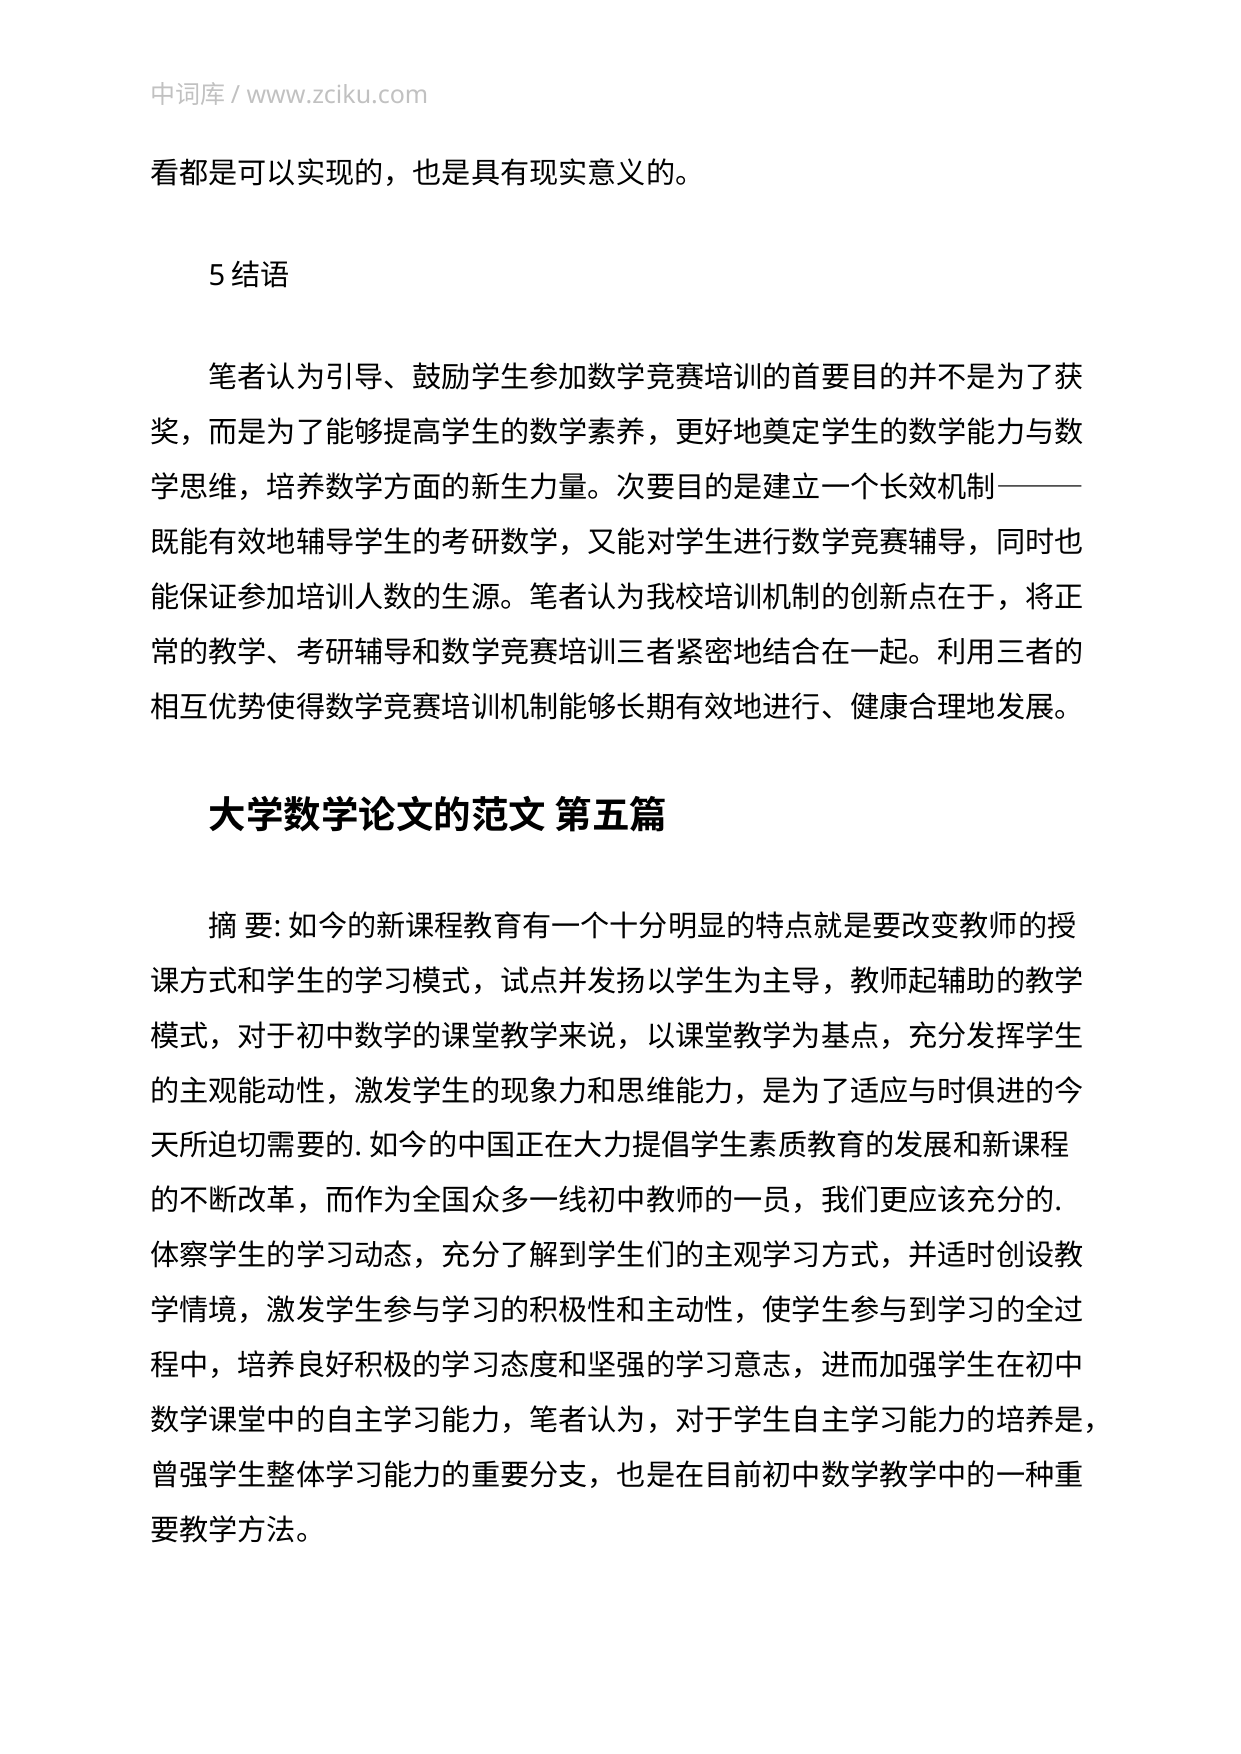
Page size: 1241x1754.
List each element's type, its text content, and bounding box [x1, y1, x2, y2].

text 5结语 [150, 252, 1090, 294]
text 大学数学论文的范文 第五篇 [150, 785, 1090, 839]
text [150, 150, 1090, 192]
text 笔者认为引导、鼓励学生参加数学竞赛培训的首要目的并不是为了获奖，而是为了能够提高学生的数学素养，更好地奠定学生的数学能力与数学思维，培养数学方面的新生力量。次要目的是建立一个长效机制———既能有效地辅导学生的考研数学，又能对学生进行数学竞赛辅导，同时也能保证参加培训人数的生源。笔者认为我校培训机制的创新点在于，将正常的教学、考研辅导和数学竞赛培训三者紧密地结合在一起。利用三者的相互优势使得数学竞赛培训机制能够长期有效地进行、健康合理地发展。 [150, 354, 1090, 725]
text 摘 要: 如今的新课程教育有一个十分明显的特点就是要改变教师的授课方式和学生的学习模式，试点并发扬以学生为主导，教师起辅助的教学模式，对于初中数学的课堂教学来说，以课堂教学为基点，充分发挥学生的主观能动性，激发学生的现象力和思维能力，是为了适应与时俱进的今天所迫切需要的. 如今的中国正在大力提倡学生素质教育的发展和新课程的不断改革，而作为全国众多一线初中教师的一员，我们更应该充分的.体察学生的学习动态，充分了解到学生们的主观学习方式，并适时创设教学情境，激发学生参与学习的积极性和主动性，使学生参与到学习的全过程中，培养良好积极的学习态度和坚强的学习意志，进而加强学生在初中数学课堂中的自主学习能力，笔者认为，对于学生自主学习能力的培养是，曾强学生整体学习能力的重要分支，也是在目前初中数学教学中的一种重要教学方法。 [150, 902, 1090, 1549]
